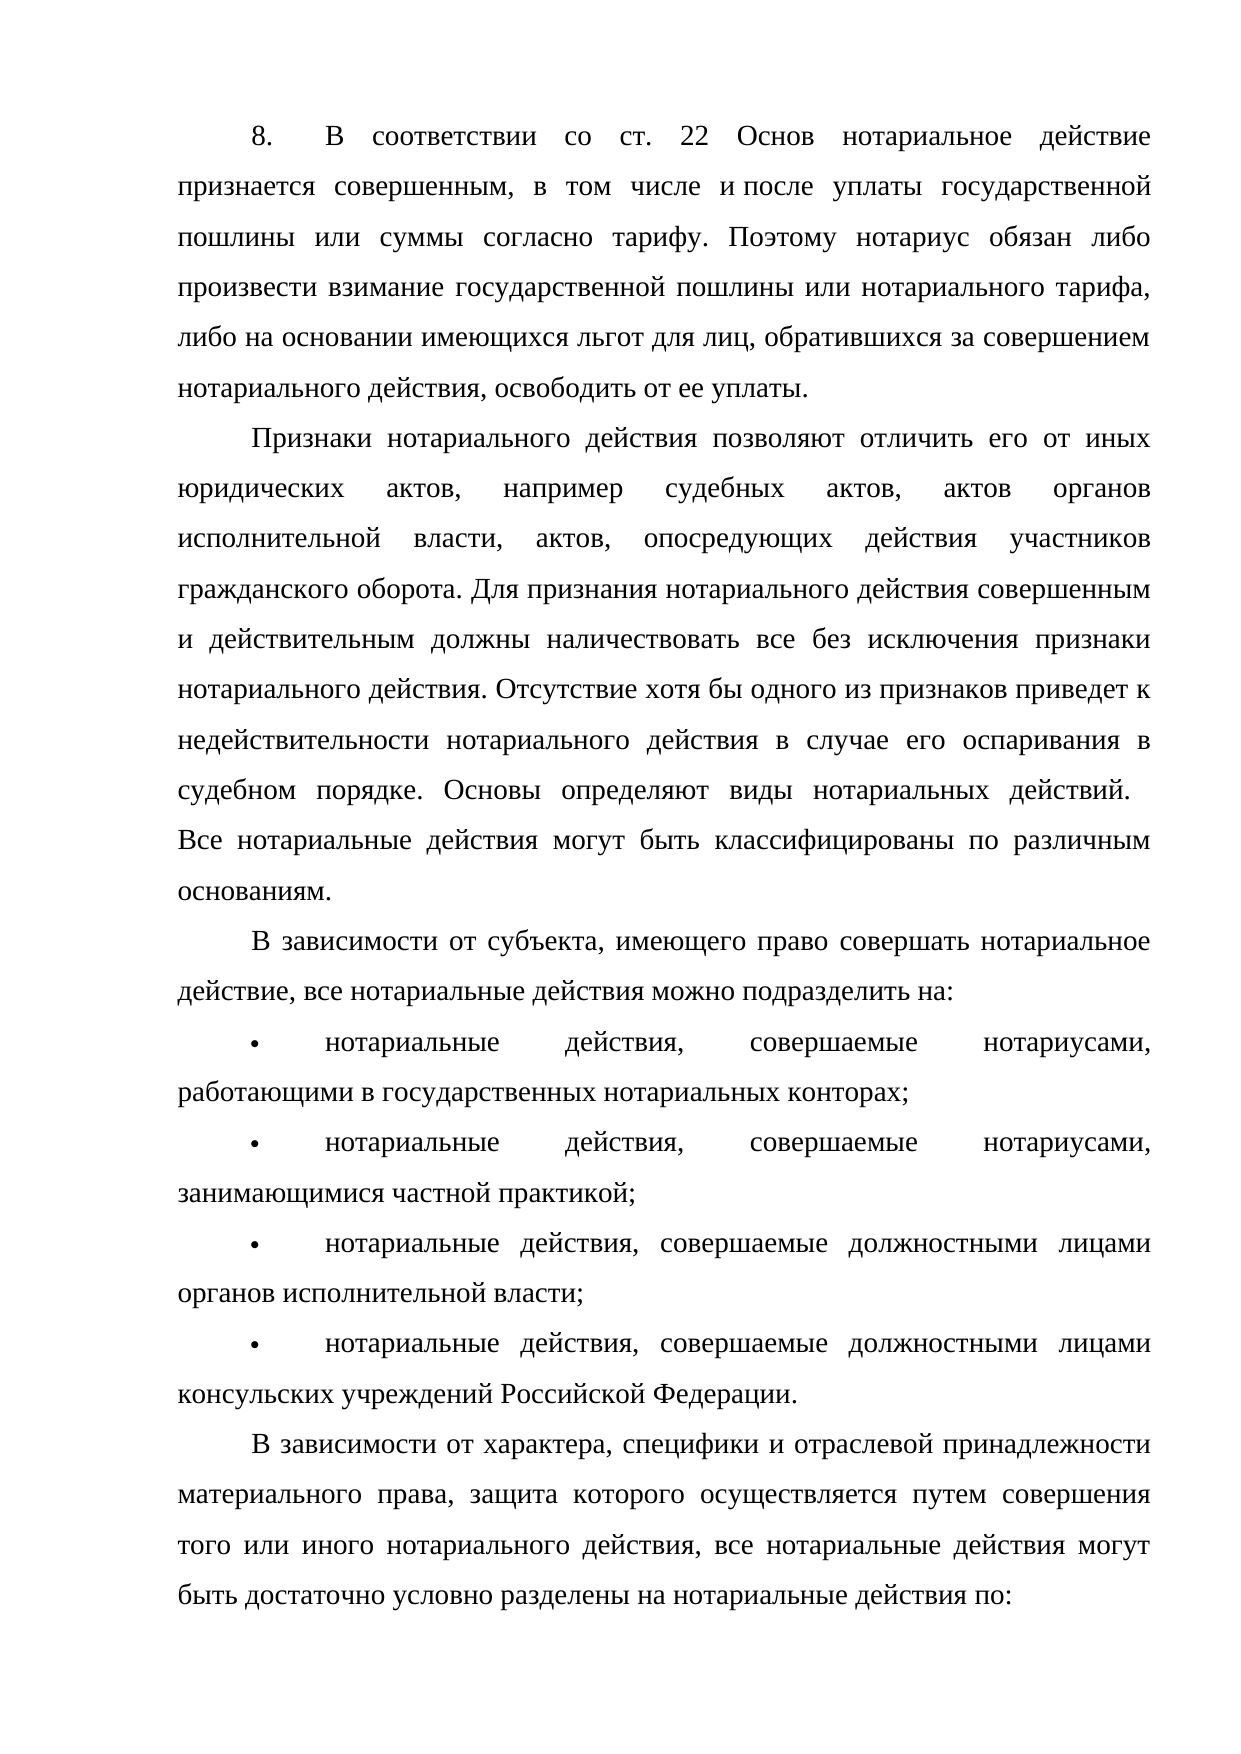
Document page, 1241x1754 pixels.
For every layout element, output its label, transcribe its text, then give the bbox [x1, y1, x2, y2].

text В зависимости от характера, специфики и отраслевой принадлежности материального права, защита которого осуществляется путем совершения того или иного нотариального действия, все нотариальные действия могут быть достаточно условно разделены на нотариальные действия по: [177, 1426, 1152, 1611]
text Признаки нотариального действия позволяют отличить его от иных юридических актов, например судебных актов, актов органов исполнительной власти, актов, опосредующих действия участников гражданского оборота. Для признания нотариального действия совершенным и действительным должны наличествовать все без исключения признаки нотариального действия. Отсутствие хотя бы одного из признаков приведет к недействительности нотариального действия в случае его оспаривания в судебном порядке. Основы определяют виды нотариальных действий. Все нотариальные действия могут быть классифицированы по различным основаниям. [177, 420, 1152, 906]
text В зависимости от субъекта, имеющего право совершать нотариальное действие, все нотариальные действия можно подразделить на: [177, 923, 1152, 1007]
list нотариальные действия, совершаемые нотариусами, занимающимися частной практикой; [177, 1124, 1152, 1208]
list нотариальные действия, совершаемые нотариусами, работающими в государственных нотариальных конторах; [177, 1024, 1152, 1108]
list нотариальные действия, совершаемые должностными лицами органов исполнительной власти; [177, 1225, 1152, 1309]
list нотариальные действия, совершаемые должностными лицами консульских учреждений Российской Федерации. [177, 1326, 1152, 1409]
list В соответствии со ст. 22 Основ нотариальное действие признается совершенным, в том числе и после уплаты государственной пошлины или суммы согласно тарифу. Поэтому нотариус обязан либо произвести взимание государственной пошлины или нотариального тарифа, либо на основании имеющихся льгот для лиц, обратившихся за совершением нотариального действия, освободить от ее уплаты. [177, 118, 1152, 403]
